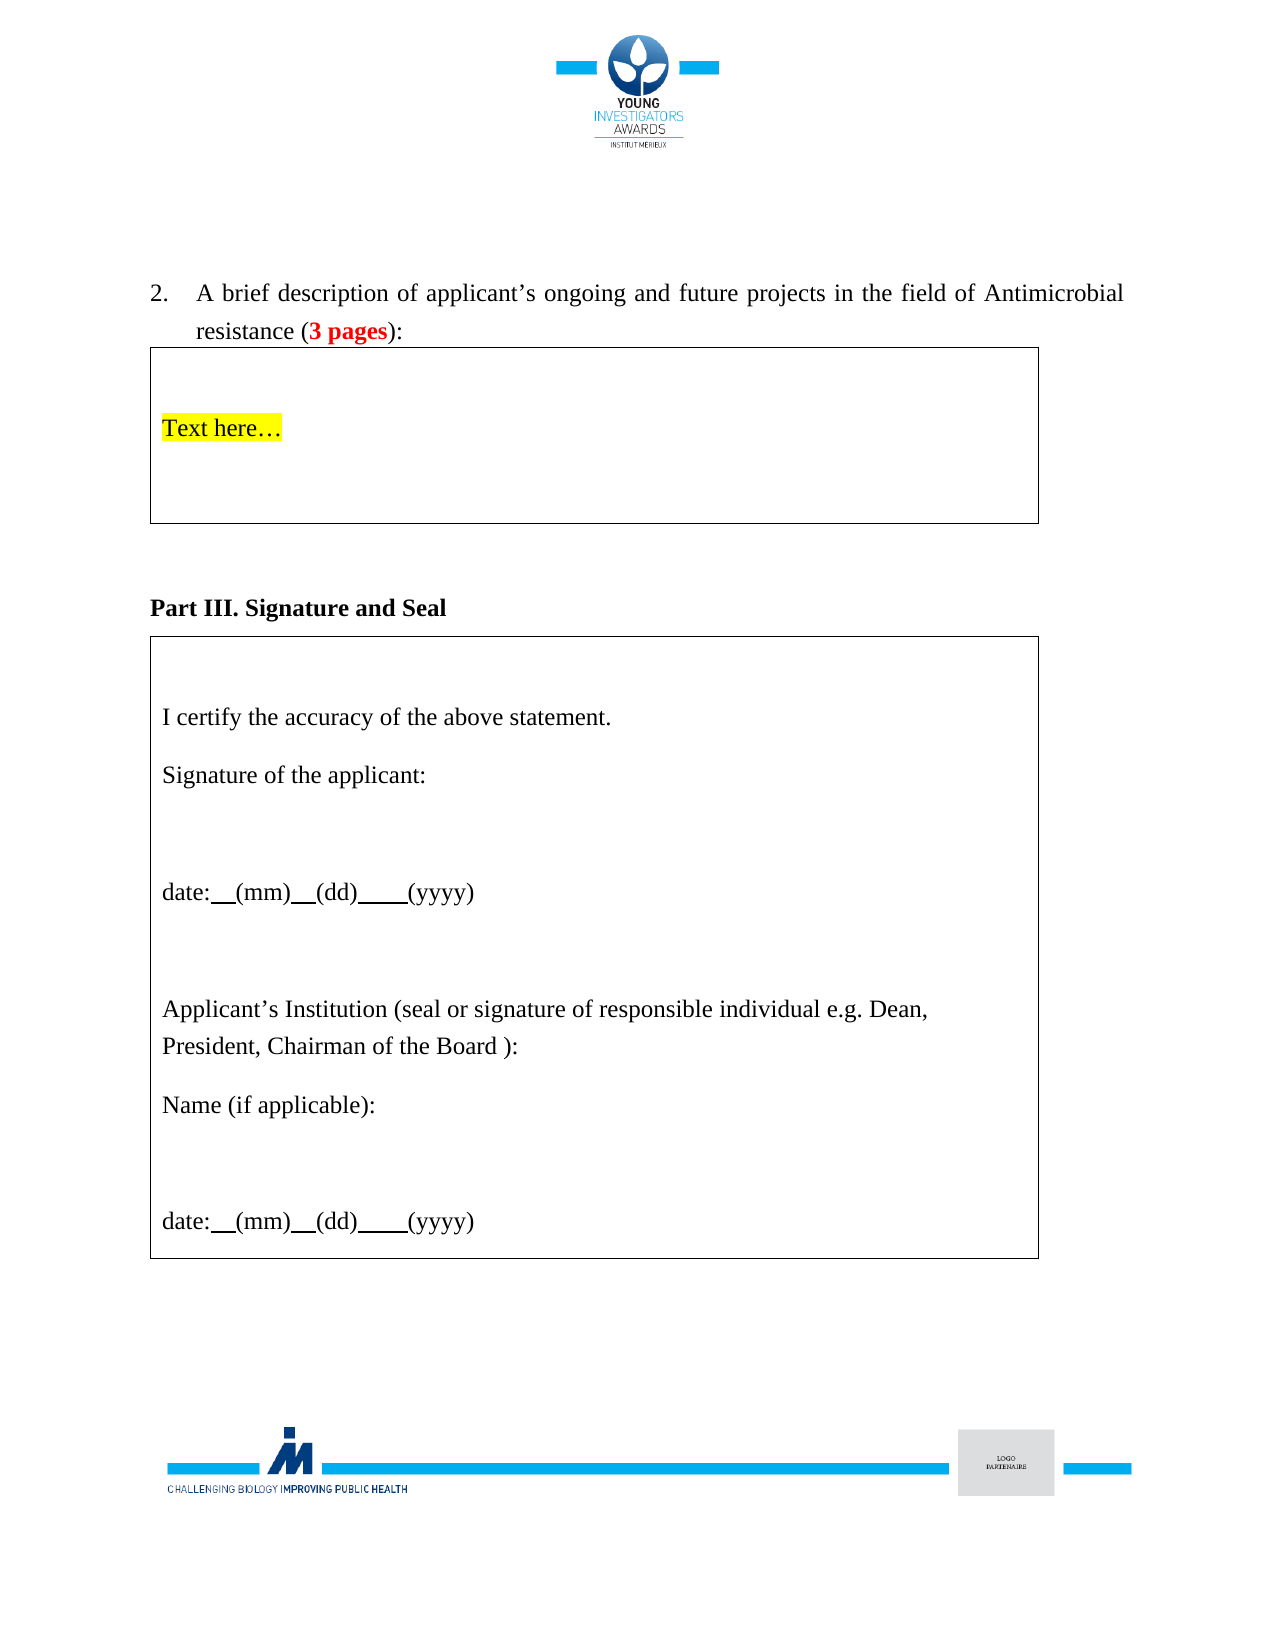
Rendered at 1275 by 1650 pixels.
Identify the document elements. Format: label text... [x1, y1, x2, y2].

picture [556, 28, 719, 150]
text Part III. Signature and Seal [150, 586, 1125, 624]
list A brief description of applicant’s ongoing and future projects in the field of Antimicrobial resistance (3 pages): [150, 272, 1125, 347]
table_header I certify the accuracy of the above statement. Signature of the applicant: date: (mm) (dd) (yyyy) Applicant’s Institution (seal or signature of responsible individual e.g. Dean, President, Chairman of the Board ): Name (if applicable): date: (mm) (dd) (yyyy) [151, 637, 1038, 1258]
picture [161, 1410, 1138, 1503]
table_header Text here… [151, 348, 1038, 523]
